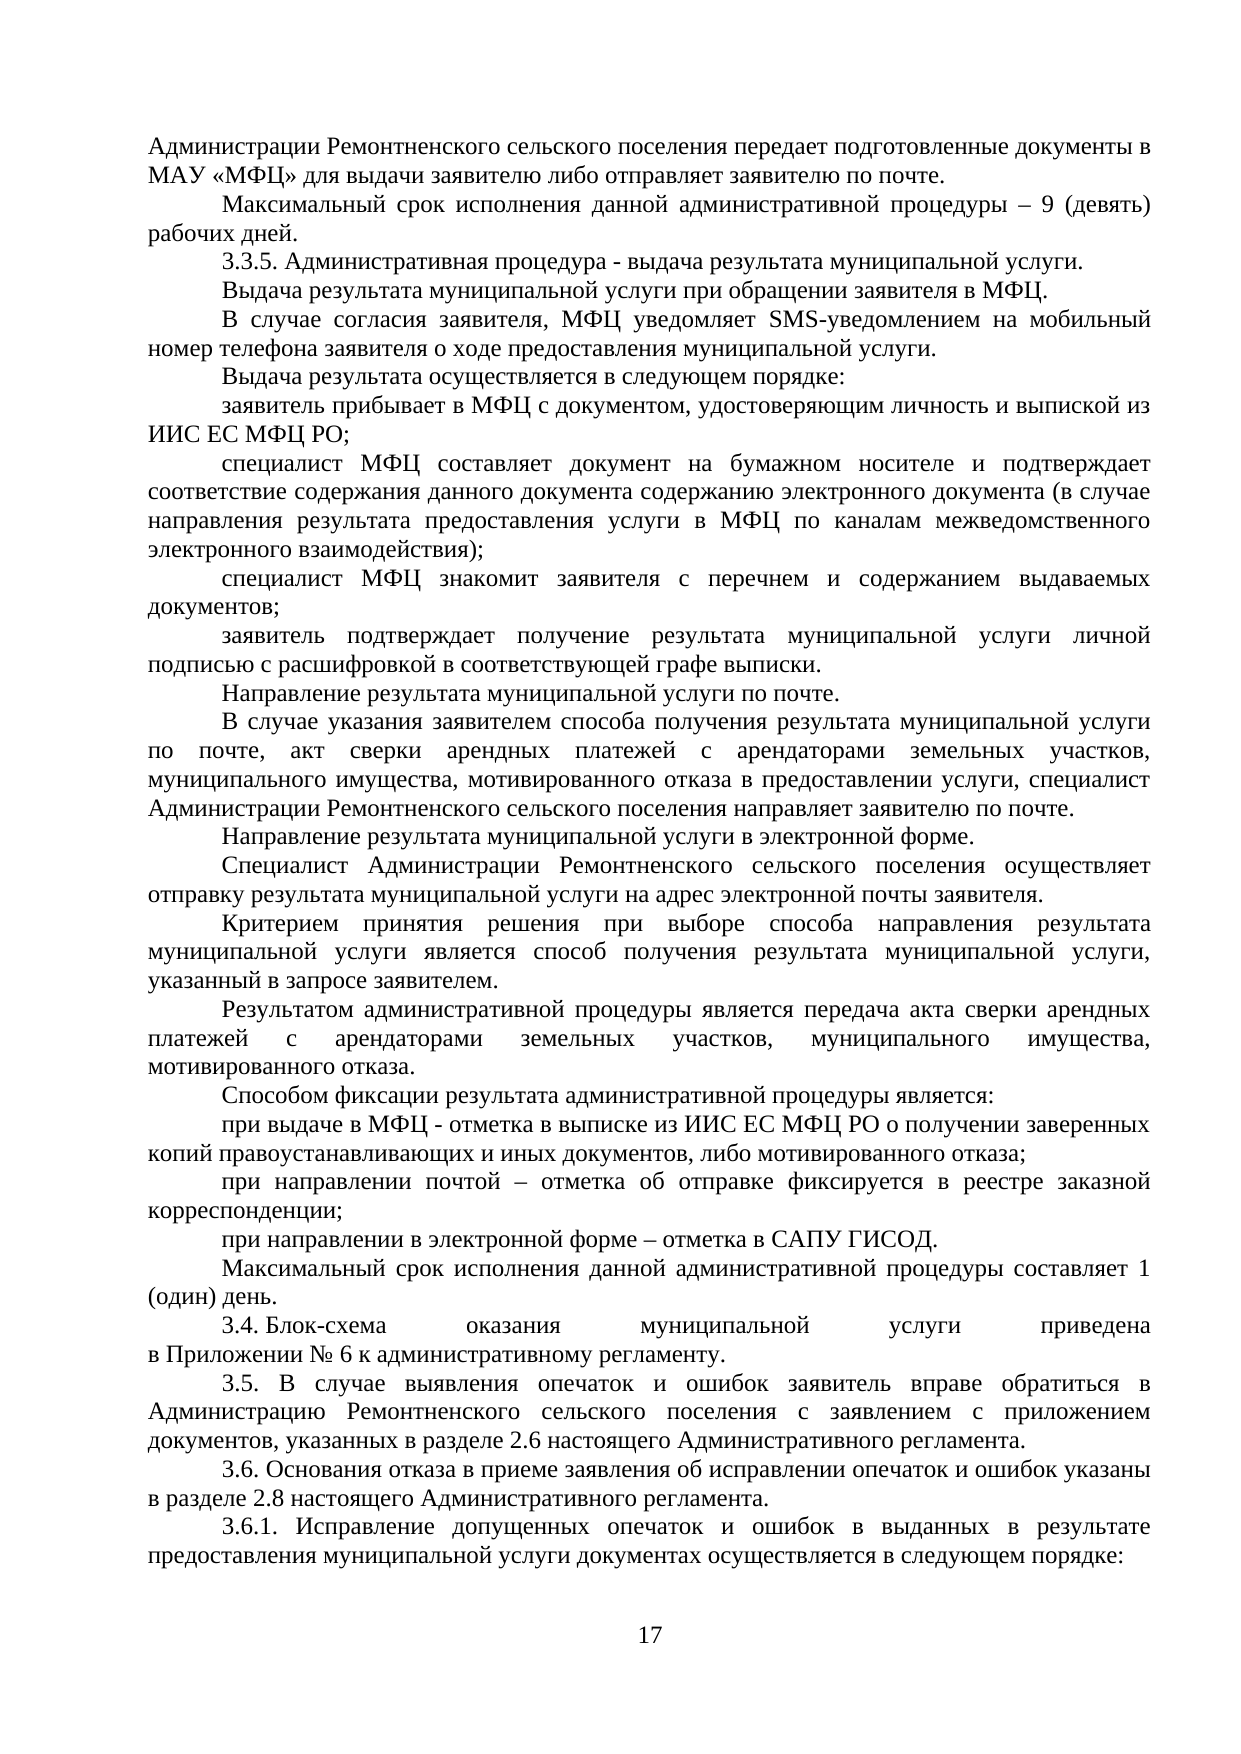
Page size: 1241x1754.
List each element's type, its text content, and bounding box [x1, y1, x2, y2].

text Максимальный срок исполнения данной административной процедуры составляет 1 (один) день. [148, 1253, 1152, 1310]
text 3.3.5. Административная процедура - выдача результата муниципальной услуги. [148, 246, 1152, 275]
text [148, 131, 1152, 189]
text В случае согласия заявителя, МФЦ уведомляет SMS-уведомлением на мобильный номер телефона заявителя о ходе предоставления муниципальной услуги. [148, 304, 1152, 361]
text 3.6. Основания отказа в приеме заявления об исправлении опечаток и ошибок указаны в разделе 2.8 настоящего Административного регламента. [148, 1454, 1152, 1511]
text при направлении в электронной форме – отметка в САПУ ГИСОД. [148, 1224, 1152, 1253]
text Выдача результата осуществляется в следующем порядке: [148, 361, 1152, 390]
text 3.5. В случае выявления опечаток и ошибок заявитель вправе обратиться в Администрацию Ремонтненского сельского поселения с заявлением с приложением документов, указанных в разделе 2.6 настоящего Административного регламента. [148, 1368, 1152, 1454]
text заявитель прибывает в МФЦ с документом, удостоверяющим личность и выпиской из ИИС ЕС МФЦ РО; [148, 390, 1152, 448]
text при направлении почтой – отметка об отправке фиксируется в реестре заказной корреспонденции; [148, 1166, 1152, 1224]
text Максимальный срок исполнения данной административной процедуры – 9 (девять) рабочих дней. [148, 189, 1152, 246]
text заявитель подтверждает получение результата муниципальной услуги личной подписью с расшифровкой в соответствующей графе выписки. [148, 620, 1152, 678]
text 3.6.1. Исправление допущенных опечаток и ошибок в выданных в результате предоставления муниципальной услуги документах осуществляется в следующем порядке: [148, 1511, 1152, 1569]
text Критерием принятия решения при выборе способа направления результата муниципальной услуги является способ получения результата муниципальной услуги, указанный в запросе заявителем. [148, 908, 1152, 994]
text Выдача результата муниципальной услуги при обращении заявителя в МФЦ. [148, 275, 1152, 304]
text специалист МФЦ составляет документ на бумажном носителе и подтверждает соответствие содержания данного документа содержанию электронного документа (в случае направления результата предоставления услуги в МФЦ по каналам межведомственного электронного взаимодействия); [148, 448, 1152, 563]
text при выдаче в МФЦ - отметка в выписке из ИИС ЕС МФЦ РО о получении заверенных копий правоустанавливающих и иных документов, либо мотивированного отказа; [148, 1109, 1152, 1166]
text Способом фиксации результата административной процедуры является: [148, 1080, 1152, 1109]
text Специалист Администрации Ремонтненского сельского поселения осуществляет отправку результата муниципальной услуги на адрес электронной почты заявителя. [148, 850, 1152, 908]
text Результатом административной процедуры является передача акта сверки арендных платежей с арендаторами земельных участков, муниципального имущества, мотивированного отказа. [148, 994, 1152, 1080]
text специалист МФЦ знакомит заявителя с перечнем и содержанием выдаваемых документов; [148, 563, 1152, 620]
text Направление результата муниципальной услуги по почте. [148, 678, 1152, 706]
text Направление результата муниципальной услуги в электронной форме. [148, 821, 1152, 850]
text 3.4. Блок-схема оказания муниципальной услуги приведена в Приложении № 6 к административному регламенту. [148, 1310, 1152, 1368]
text В случае указания заявителем способа получения результата муниципальной услуги по почте, акт сверки арендных платежей с арендаторами земельных участков, муниципального имущества, мотивированного отказа в предоставлении услуги, специалист Администрации Ремонтненского сельского поселения направляет заявителю по почте. [148, 706, 1152, 821]
